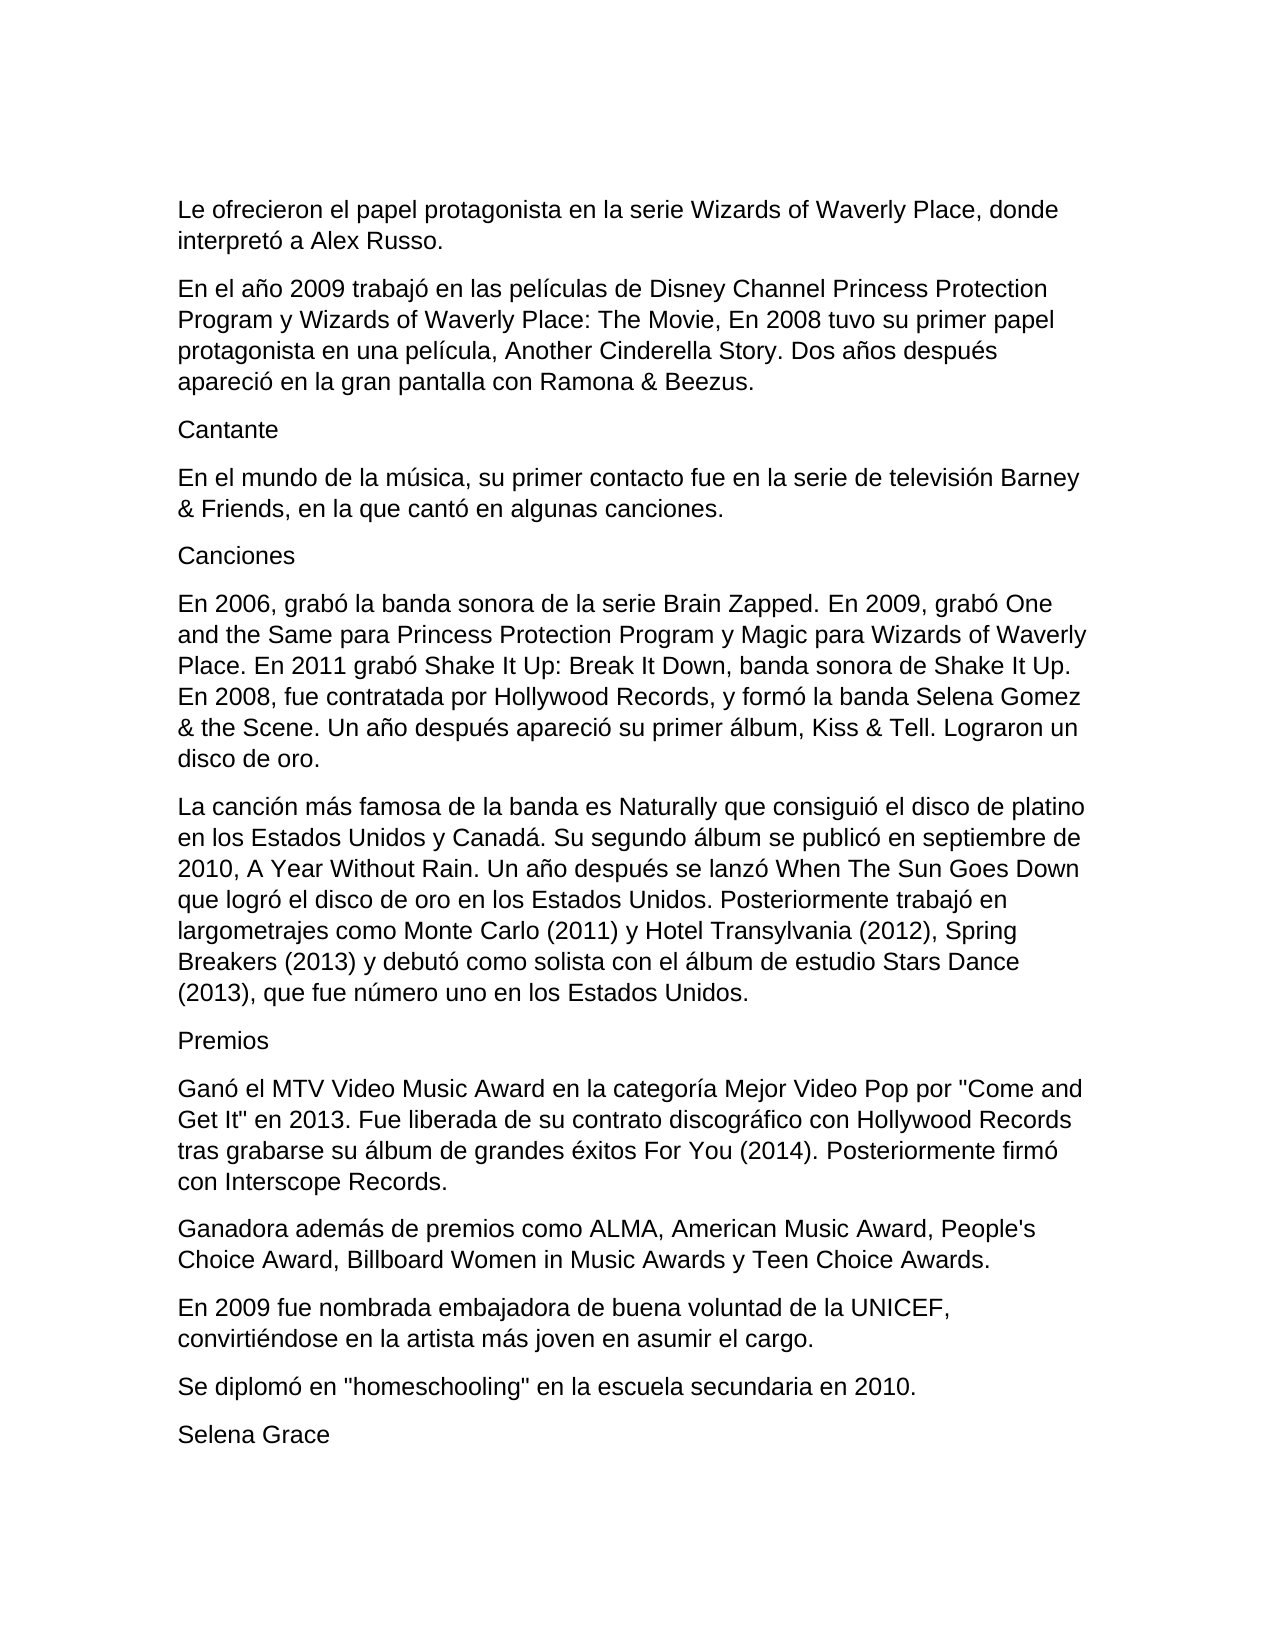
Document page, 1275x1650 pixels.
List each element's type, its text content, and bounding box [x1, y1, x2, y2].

text La canción más famosa de la banda es Naturally que consiguió el disco de platino en los Estados Unidos y Canadá. Su segundo álbum se publicó en septiembre de 2010, A Year Without Rain. Un año después se lanzó When The Sun Goes Down que logró el disco de oro en los Estados Unidos. Posteriormente trabajó en largometrajes como Monte Carlo (2011) y Hotel Transylvania (2012), Spring Breakers (2013) y debutó como solista con el álbum de estudio Stars Dance (2013), que fue número uno en los Estados Unidos. [177, 792, 1098, 1007]
text En 2006, grabó la banda sonora de la serie Brain Zapped. En 2009, grabó One and the Same para Princess Protection Program y Magic para Wizards of Waverly Place. En 2011 grabó Shake It Up: Break It Down, banda sonora de Shake It Up. En 2008, fue contratada por Hollywood Records, y formó la banda Selena Gomez & the Scene. Un año después apareció su primer álbum, Kiss & Tell. Lograron un disco de oro. [177, 589, 1098, 773]
text En el año 2009 trabajó en las películas de Disney Channel Princess Protection Program y Wizards of Waverly Place: The Movie, En 2008 tuvo su primer papel protagonista en una película, Another Cinderella Story. Dos años después apareció en la gran pantalla con Ramona & Beezus. [177, 274, 1098, 396]
text Le ofrecieron el papel protagonista en la serie Wizards of Waverly Place, donde interpretó a Alex Russo. [177, 195, 1098, 255]
text En el mundo de la música, su primer contacto fue en la serie de televisión Barney & Friends, en la que cantó en algunas canciones. [177, 463, 1098, 522]
text Se diplomó en "homeschooling" en la escuela secundaria en 2010. [177, 1372, 1098, 1401]
text Premios [177, 1026, 1098, 1055]
text Ganadora además de premios como ALMA, American Music Award, People's Choice Award, Billboard Women in Music Awards y Teen Choice Awards. [177, 1214, 1098, 1274]
text Canciones [177, 541, 1098, 570]
text Ganó el MTV Video Music Award en la categoría Mejor Video Pop por "Come and Get It" en 2013. Fue liberada de su contrato discográfico con Hollywood Records tras grabarse su álbum de grandes éxitos For You (2014). Posteriormente firmó con Interscope Records. [177, 1074, 1098, 1196]
text Selena Grace [177, 1420, 1098, 1448]
text Cantante [177, 415, 1098, 444]
text En 2009 fue nombrada embajadora de buena voluntad de la UNICEF, convirtiéndose en la artista más joven en asumir el cargo. [177, 1293, 1098, 1353]
